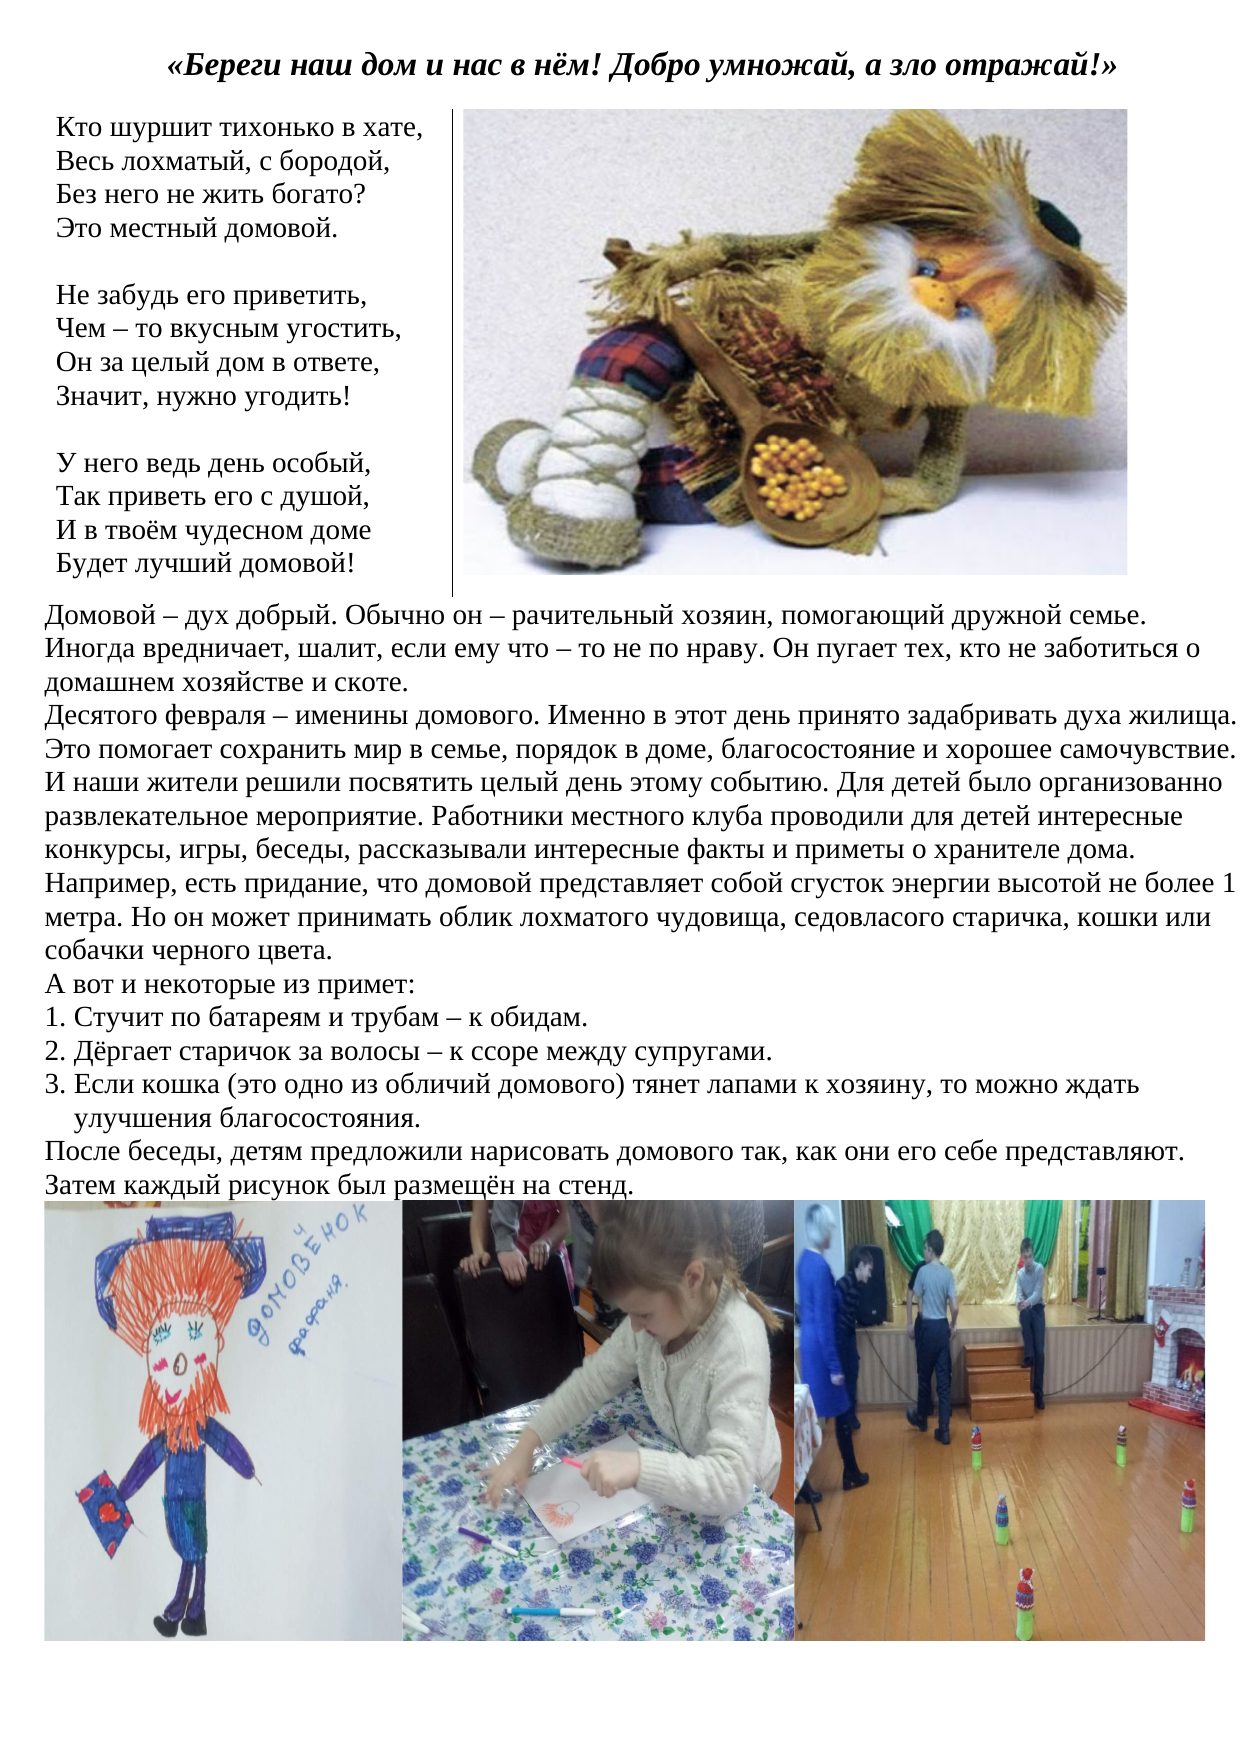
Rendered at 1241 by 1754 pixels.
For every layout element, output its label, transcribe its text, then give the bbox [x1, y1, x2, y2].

text После беседы, детям предложили нарисовать домового так, как они его себе представляют. Затем каждый рисунок был размещён на стенд. [44, 1133, 1240, 1201]
text 2. Дёргает старичок за волосы – к ссоре между супругами. [44, 1033, 1240, 1066]
text Например, есть придание, что домовой представляет собой сгусток энергии высотой не более 1 метра. Но он может принимать облик лохматого чудовища, седовласого старичка, кошки или собачки черного цвета. [44, 865, 1240, 966]
text 3. Если кошка (это одно из обличий домового) тянет лапами к хозяину, то можно ждать [44, 1066, 1240, 1100]
text Домовой – дух добрый. Обычно он – рачительный хозяин, помогающий дружной семье. Иногда вредничает, шалит, если ему что – то не по нраву. Он пугает тех, кто не заботиться о домашнем хозяйстве и скоте. [44, 597, 1240, 697]
table_header Кто шуршит тихонько в хате, Весь лохматый, с бородой, Без него не жить богато? Это местный домовой. Не забудь его приветить, Чем – то вкусным угостить, Он за целый дом в ответе, Значит, нужно угодить! У него ведь день особый, Так приветь его с душой, И в твоём чудесном доме Будет лучший домовой! [44, 109, 452, 597]
text А вот и некоторые из примет: [44, 966, 1240, 999]
text 1. Стучит по батареям и трубам – к обидам. [44, 999, 1240, 1033]
text И наши жители решили посвятить целый день этому событию. Для детей было организованно развлекательное мероприятие. Работники местного клуба проводили для детей интересные конкурсы, игры, беседы, рассказывали интересные факты и приметы о хранителе дома. [44, 764, 1240, 865]
picture [44, 1200, 1206, 1641]
text улучшения благосостояния. [44, 1100, 1240, 1133]
text Десятого февраля – именины домового. Именно в этот день принято задабривать духа жилища. Это помогает сохранить мир в семье, порядок в доме, благосостояние и хорошее самочувствие. [44, 697, 1240, 764]
text «Береги наш дом и нас в нём! Добро умножай, а зло отражай!» [44, 44, 1240, 83]
table_header [453, 109, 1212, 597]
picture [463, 109, 1128, 575]
